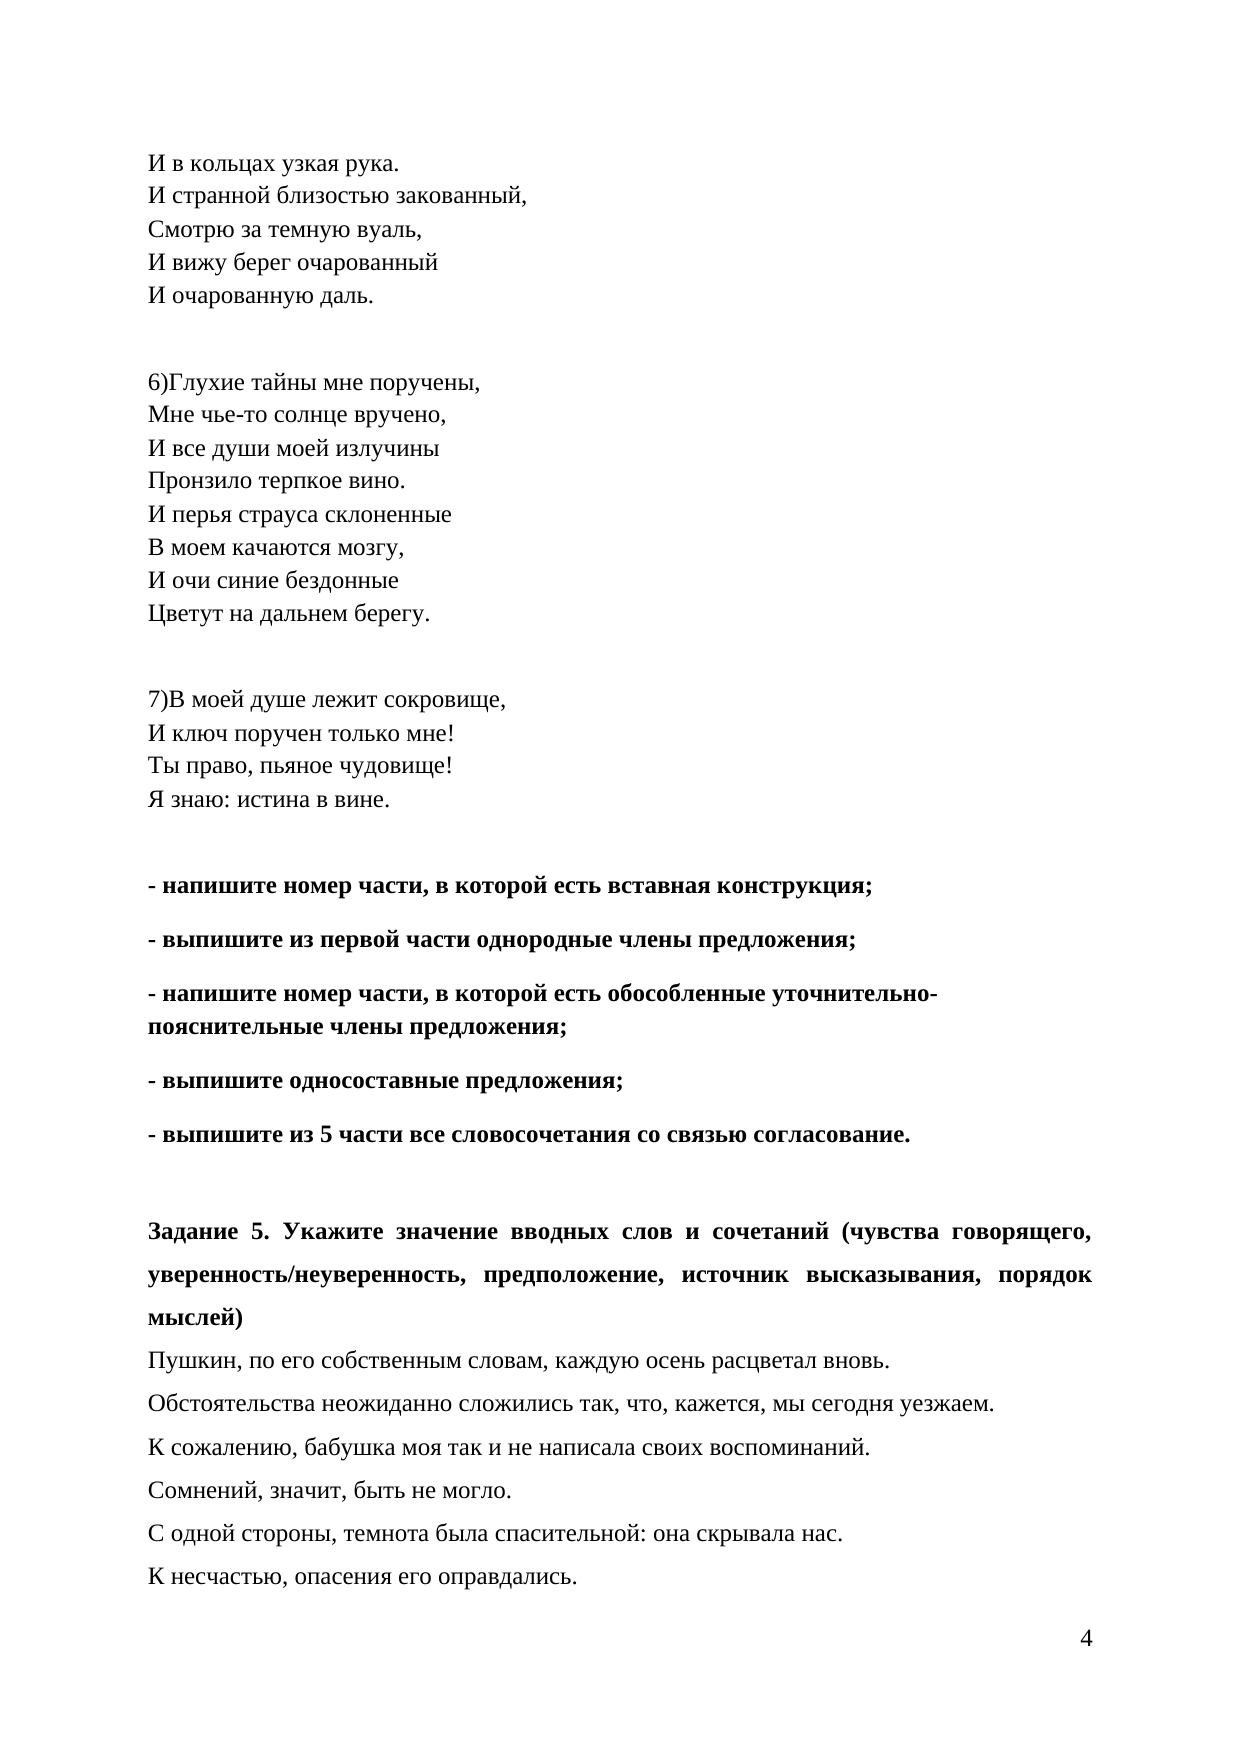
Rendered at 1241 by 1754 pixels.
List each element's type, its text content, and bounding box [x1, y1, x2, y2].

text 7)В моей душе лежит сокровище, [148, 684, 1093, 713]
text С одной стороны, темнота была спасительной: она скрывала нас. [148, 1518, 1093, 1547]
text - напишите номер части, в которой есть обособленные уточнительно-пояснительные члены предложения; [148, 978, 1093, 1040]
text 6)Глухие тайны мне поручены, [148, 367, 1093, 395]
text К сожалению, бабушка моя так и не написала своих воспоминаний. [148, 1432, 1093, 1460]
text И ключ поручен только мне! [148, 718, 1093, 746]
text Я знаю: истина в вине. [148, 784, 1093, 812]
text И очи синие бездонные [148, 565, 1093, 593]
text И все души моей излучины [148, 433, 1093, 461]
text - выпишите из первой части однородные члены предложения; [148, 924, 1093, 953]
text Цветут на дальнем берегу. [148, 598, 1093, 626]
text Мне чье-то солнце вручено, [148, 399, 1093, 428]
text Пушкин, по его собственным словам, каждую осень расцветал вновь. [148, 1345, 1093, 1374]
text И в кольцах узкая рука. [148, 148, 1093, 176]
text Пронзило терпкое вино. [148, 466, 1093, 494]
text Сомнений, значит, быть не могло. [148, 1475, 1093, 1503]
text Ты право, пьяное чудовище! [148, 751, 1093, 779]
text И странной близостью закованный, [148, 181, 1093, 209]
text И вижу берег очарованный [148, 247, 1093, 275]
text - выпишите односоставные предложения; [148, 1065, 1093, 1094]
text В моем качаются мозгу, [148, 532, 1093, 560]
text - напишите номер части, в которой есть вставная конструкция; [148, 871, 1093, 899]
text - выпишите из 5 части все словосочетания со связью согласование. [148, 1119, 1093, 1148]
text И очарованную даль. [148, 280, 1093, 308]
text Задание 5. Укажите значение вводных слов и сочетаний (чувства говорящего, уверенность/неуверенность, предположение, источник высказывания, порядок мыслей) [148, 1216, 1093, 1331]
text И перья страуса склоненные [148, 499, 1093, 527]
text Обстоятельства неожиданно сложились так, что, кажется, мы сегодня уезжаем. [148, 1388, 1093, 1417]
text К несчастью, опасения его оправдались. [148, 1561, 1093, 1590]
text Смотрю за темную вуаль, [148, 214, 1093, 242]
